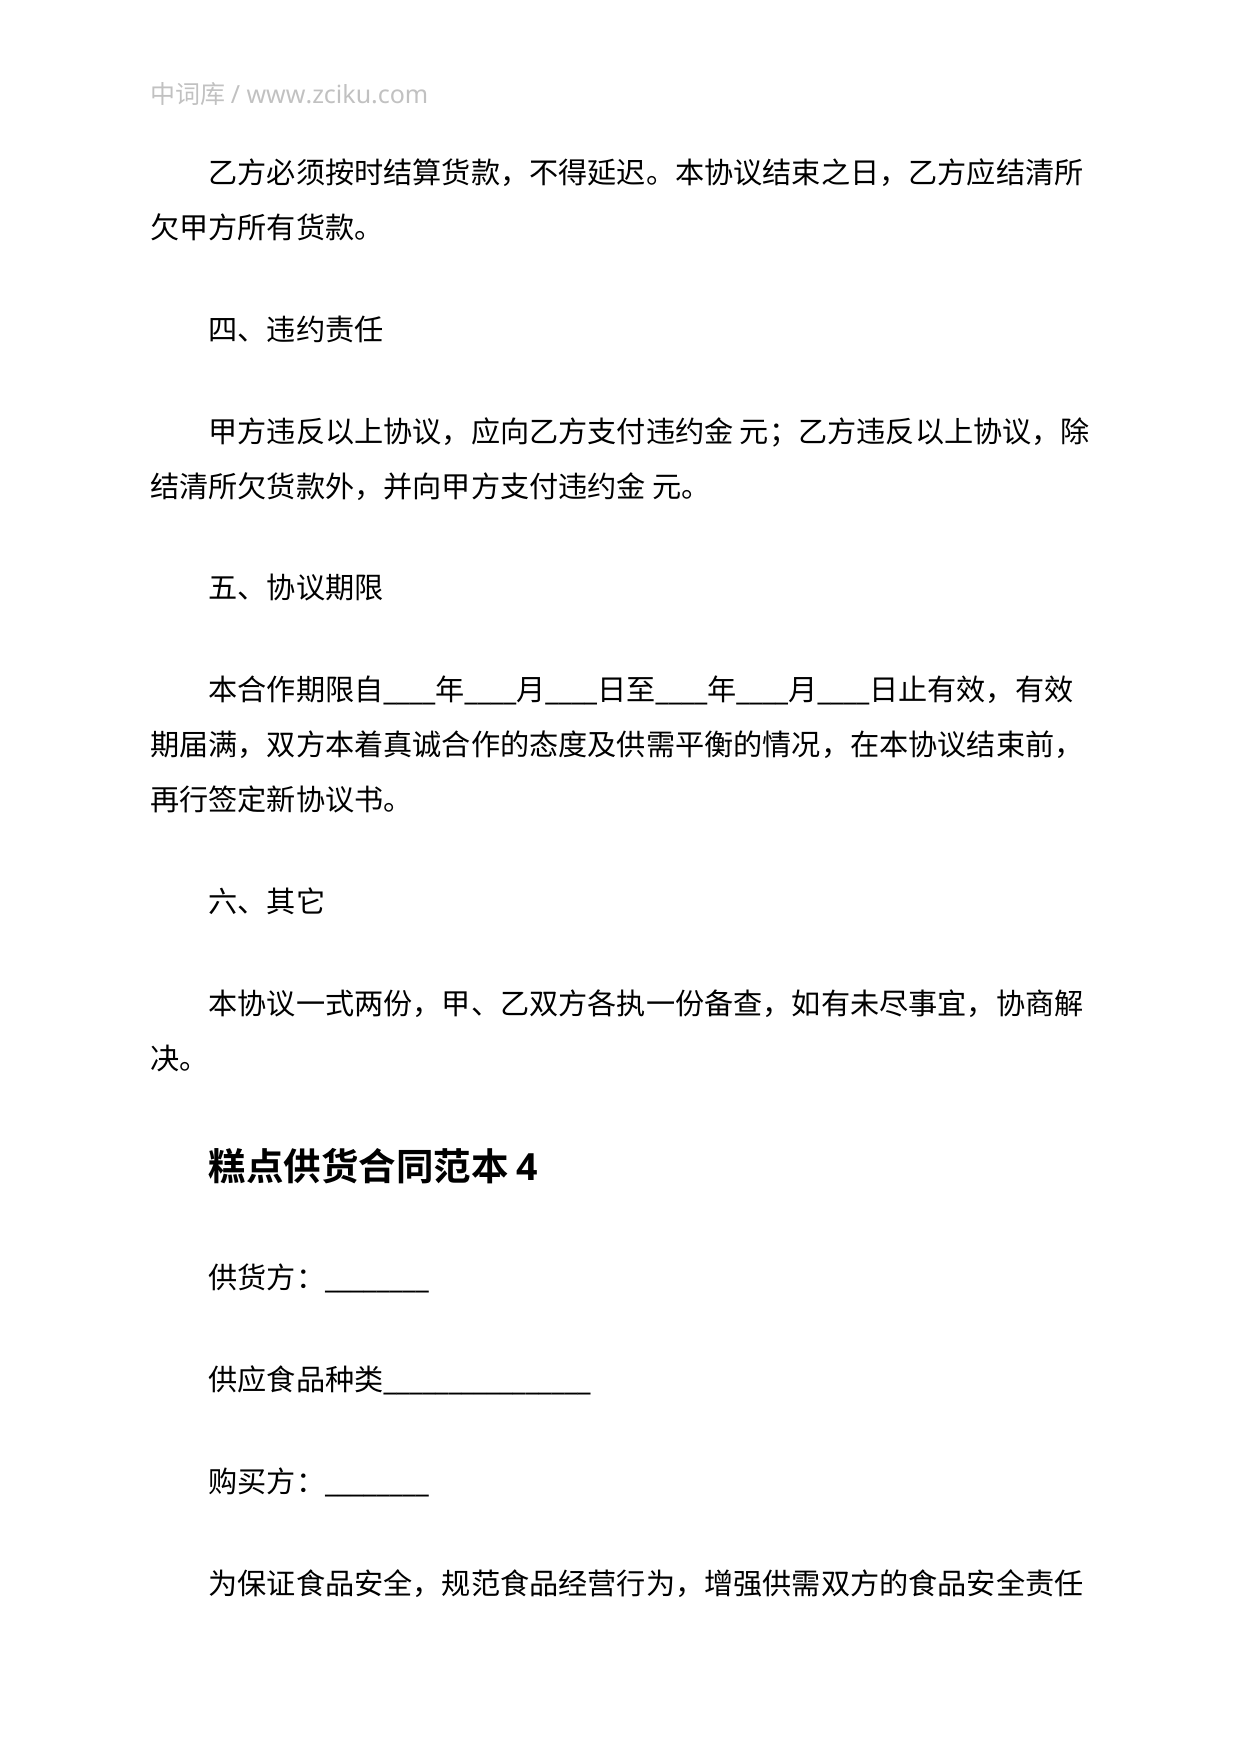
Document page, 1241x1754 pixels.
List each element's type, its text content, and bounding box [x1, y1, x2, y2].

text 供货方：________ [150, 1254, 1090, 1297]
text 糕点供货合同范本4 [150, 1137, 1090, 1191]
text 本合作期限自____年____月____日至____年____月____日止有效，有效期届满，双方本着真诚合作的态度及供需平衡的情况，在本协议结束前，再行签定新协议书。 [150, 667, 1090, 819]
text 乙方必须按时结算货款，不得延迟。本协议结束之日，乙方应结清所欠甲方所有货款。 [150, 150, 1090, 247]
text 本协议一式两份，甲、乙双方各执一份备查，如有未尽事宜，协商解决。 [150, 980, 1090, 1077]
text 六、其它 [150, 878, 1090, 921]
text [150, 1561, 1090, 1603]
text 购买方：________ [150, 1458, 1090, 1501]
text 四、违约责任 [150, 307, 1090, 349]
text 供应食品种类________________ [150, 1357, 1090, 1399]
text 甲方违反以上协议，应向乙方支付违约金 元；乙方违反以上协议，除结清所欠货款外，并向甲方支付违约金 元。 [150, 408, 1090, 506]
text 五、协议期限 [150, 565, 1090, 607]
